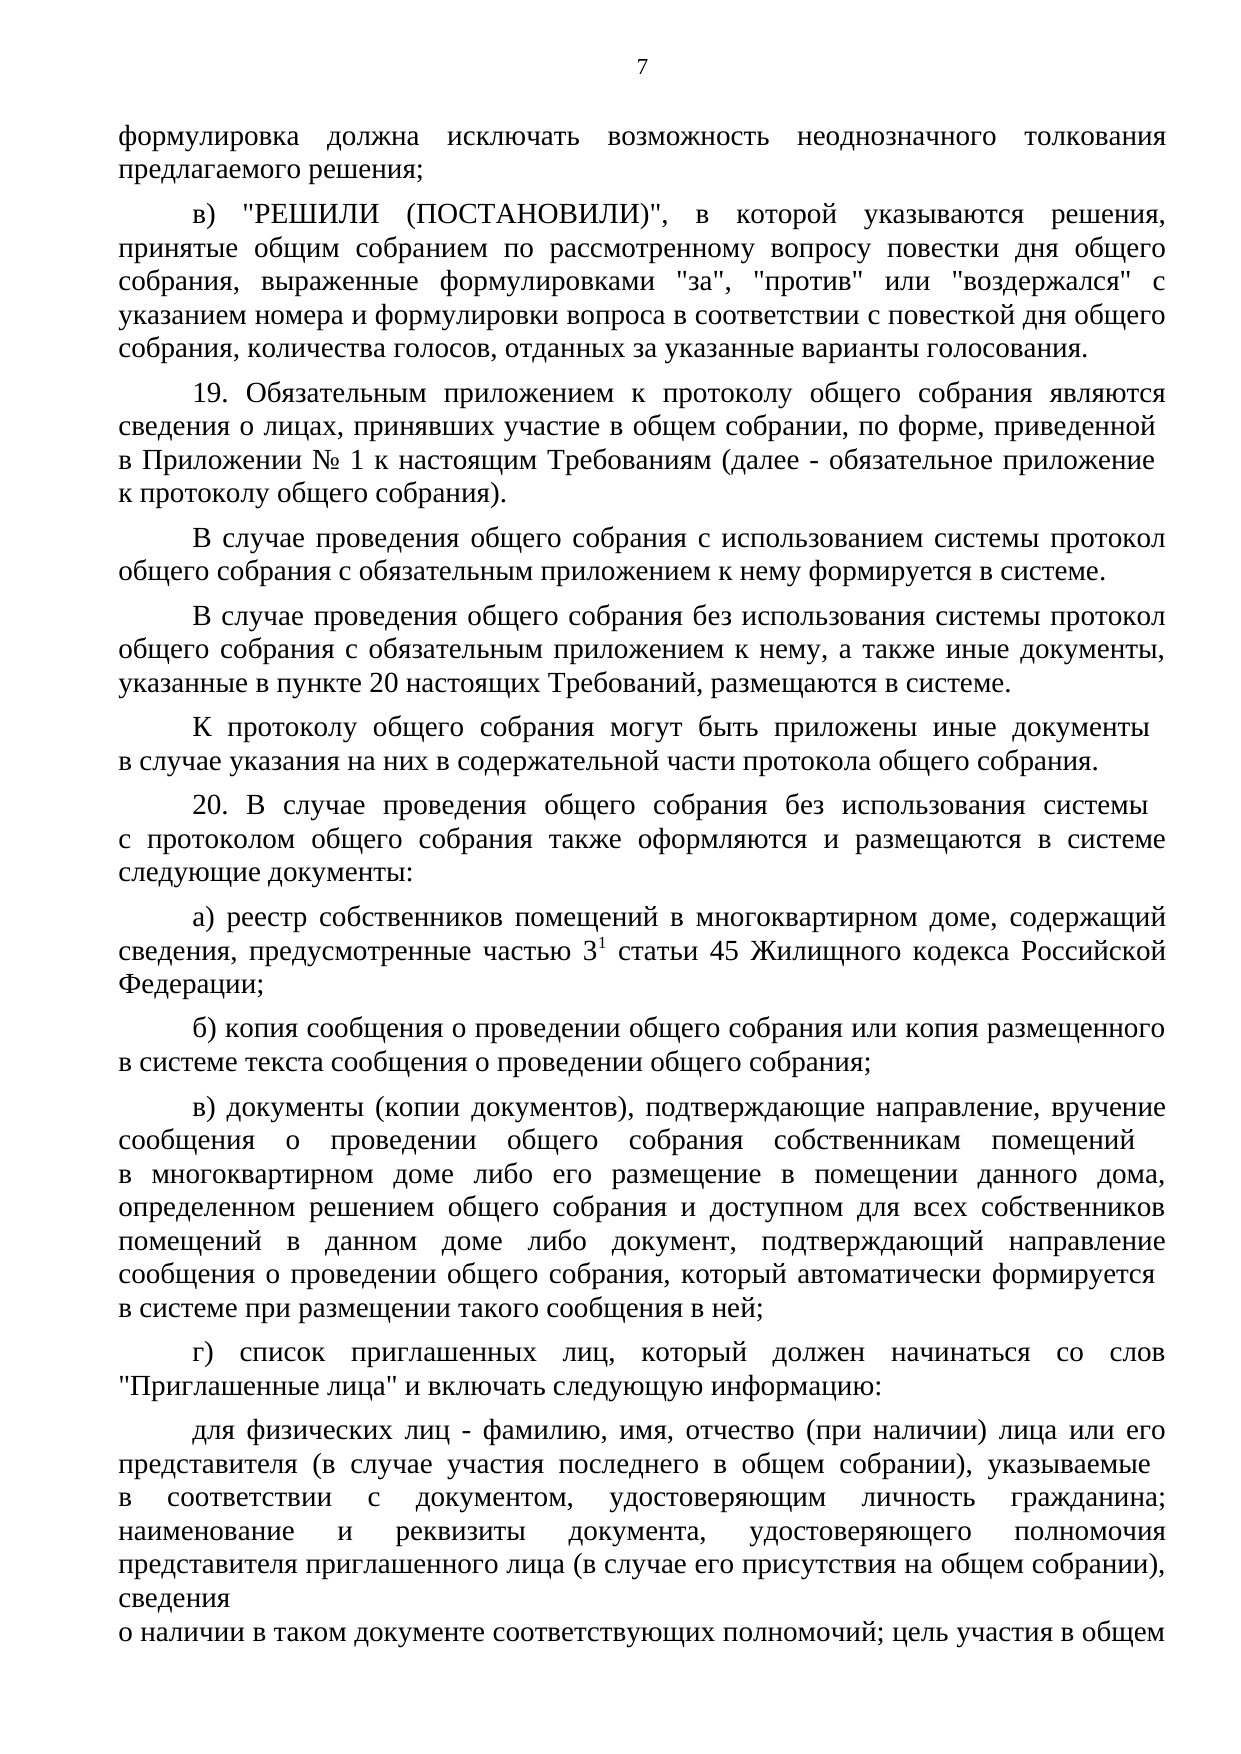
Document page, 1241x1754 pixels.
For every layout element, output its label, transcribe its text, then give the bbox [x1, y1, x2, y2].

text К протоколу общего собрания могут быть приложены иные документы в случае указания на них в содержательной части протокола общего собрания. [118, 709, 1167, 777]
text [118, 1412, 1167, 1647]
text г) список приглашенных лиц, который должен начинаться со слов "Приглашенные лица" и включать следующую информацию: [118, 1334, 1167, 1401]
text В случае проведения общего собрания с использованием системы протокол общего собрания с обязательным приложением к нему формируется в системе. [118, 520, 1167, 587]
text в) "РЕШИЛИ (ПОСТАНОВИЛИ)", в которой указываются решения, принятые общим собранием по рассмотренному вопросу повестки дня общего собрания, выраженные формулировками "за", "против" или "воздержался" с указанием номера и формулировки вопроса в соответствии с повесткой дня общего собрания, количества голосов, отданных за указанные варианты голосования. [118, 196, 1167, 364]
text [118, 118, 1167, 185]
text В случае проведения общего собрания без использования системы протокол общего собрания с обязательным приложением к нему, а также иные документы, указанные в пункте 20 настоящих Требований, размещаются в системе. [118, 598, 1167, 698]
text 19. Обязательным приложением к протоколу общего собрания являются сведения о лицах, принявших участие в общем собрании, по форме, приведенной в Приложении № 1 к настоящим Требованиям (далее - обязательное приложение к протоколу общего собрания). [118, 375, 1167, 509]
text а) реестр собственников помещений в многоквартирном доме, содержащий сведения, предусмотренные частью 31 статьи 45 Жилищного кодекса Российской Федерации; [118, 899, 1167, 1000]
text 20. В случае проведения общего собрания без использования системы с протоколом общего собрания также оформляются и размещаются в системе следующие документы: [118, 787, 1167, 888]
text в) документы (копии документов), подтверждающие направление, вручение сообщения о проведении общего собрания собственникам помещений в многоквартирном доме либо его размещение в помещении данного дома, определенном решением общего собрания и доступном для всех собственников помещений в данном доме либо документ, подтверждающий направление сообщения о проведении общего собрания, который автоматически формируется в системе при размещении такого сообщения в ней; [118, 1089, 1167, 1323]
text б) копия сообщения о проведении общего собрания или копия размещенного в системе текста сообщения о проведении общего собрания; [118, 1011, 1167, 1078]
